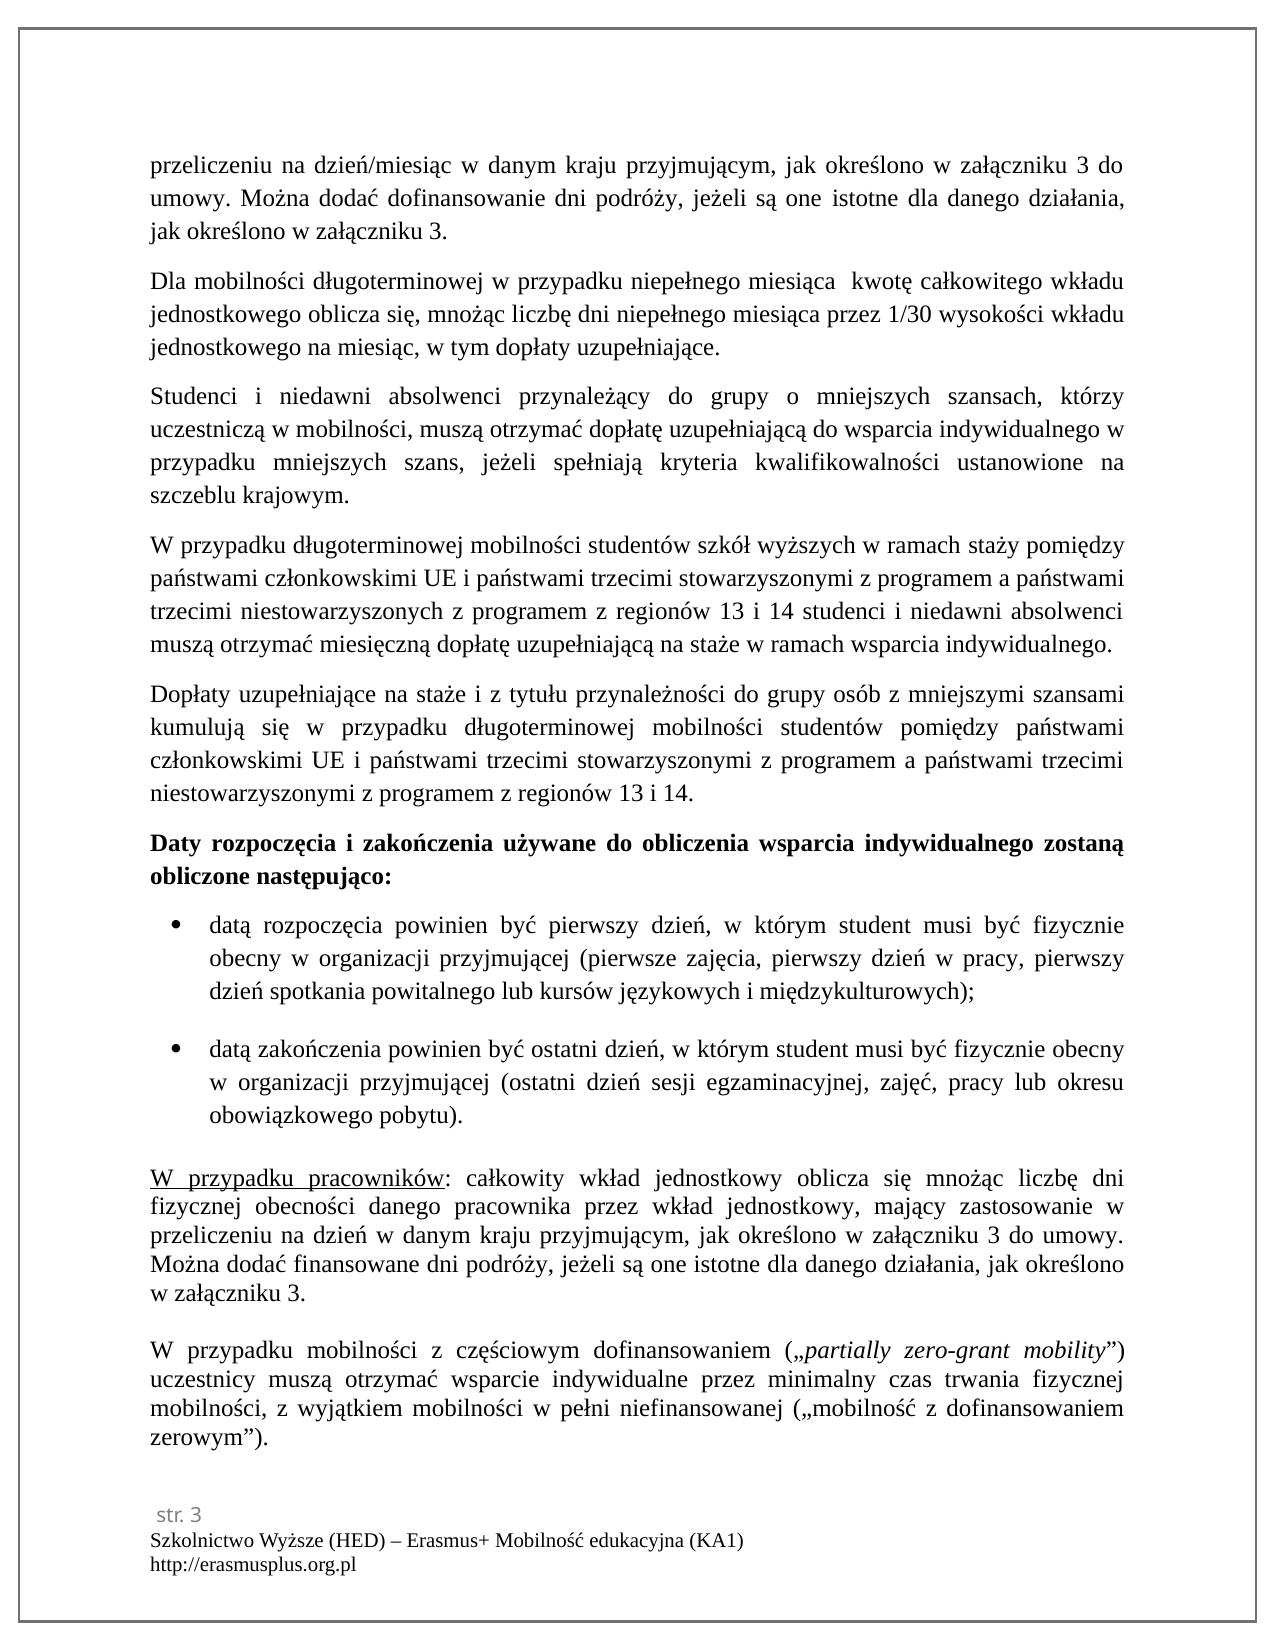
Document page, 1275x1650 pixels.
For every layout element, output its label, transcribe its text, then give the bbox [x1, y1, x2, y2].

list datą rozpoczęcia powinien być pierwszy dzień, w którym student musi być fizycznie obecny w organizacji przyjmującej (pierwsze zajęcia, pierwszy dzień w pracy, pierwszy dzień spotkania powitalnego lub kursów językowych i międzykulturowych); [172, 910, 1125, 1005]
text Daty rozpoczęcia i zakończenia używane do obliczenia wsparcia indywidualnego zostaną obliczone następująco: [150, 828, 1125, 889]
text Studenci i niedawni absolwenci przynależący do grupy o mniejszych szansach, którzy uczestniczą w mobilności, muszą otrzymać dopłatę uzupełniającą do wsparcia indywidualnego w przypadku mniejszych szans, jeżeli spełniają kryteria kwalifikowalności ustanowione na szczeblu krajowym. [150, 381, 1125, 509]
text Dla mobilności długoterminowej w przypadku niepełnego miesiąca kwotę całkowitego wkładu jednostkowego oblicza się, mnożąc liczbę dni niepełnego miesiąca przez 1/30 wysokości wkładu jednostkowego na miesiąc, w tym dopłaty uzupełniające. [150, 266, 1125, 361]
text W przypadku długoterminowej mobilności studentów szkół wyższych w ramach staży pomiędzy państwami członkowskimi UE i państwami trzecimi stowarzyszonymi z programem a państwami trzecimi niestowarzyszonych z programem z regionów 13 i 14 studenci i niedawni absolwenci muszą otrzymać miesięczną dopłatę uzupełniającą na staże w ramach wsparcia indywidualnego. [150, 530, 1125, 658]
text W przypadku mobilności z częściowym dofinansowaniem („partially zero-grant mobility”) uczestnicy muszą otrzymać wsparcie indywidualne przez minimalny czas trwania fizycznej mobilności, z wyjątkiem mobilności w pełni niefinansowanej („mobilność z dofinansowaniem zerowym”). [150, 1336, 1125, 1451]
list datą zakończenia powinien być ostatni dzień, w którym student musi być fizycznie obecny w organizacji przyjmującej (ostatni dzień sesji egzaminacyjnej, zajęć, pracy lub okresu obowiązkowego pobytu). [172, 1034, 1125, 1129]
text Dopłaty uzupełniające na staże i z tytułu przynależności do grupy osób z mniejszymi szansami kumulują się w przypadku długoterminowej mobilności studentów pomiędzy państwami członkowskimi UE i państwami trzecimi stowarzyszonymi z programem a państwami trzecimi niestowarzyszonymi z programem z regionów 13 i 14. [150, 679, 1125, 807]
text W przypadku pracowników: całkowity wkład jednostkowy oblicza się mnożąc liczbę dni fizycznej obecności danego pracownika przez wkład jednostkowy, mający zastosowanie w przeliczeniu na dzień w danym kraju przyjmującym, jak określono w załączniku 3 do umowy. Można dodać finansowane dni podróży, jeżeli są one istotne dla danego działania, jak określono w załączniku 3. [150, 1163, 1125, 1306]
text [150, 150, 1125, 245]
